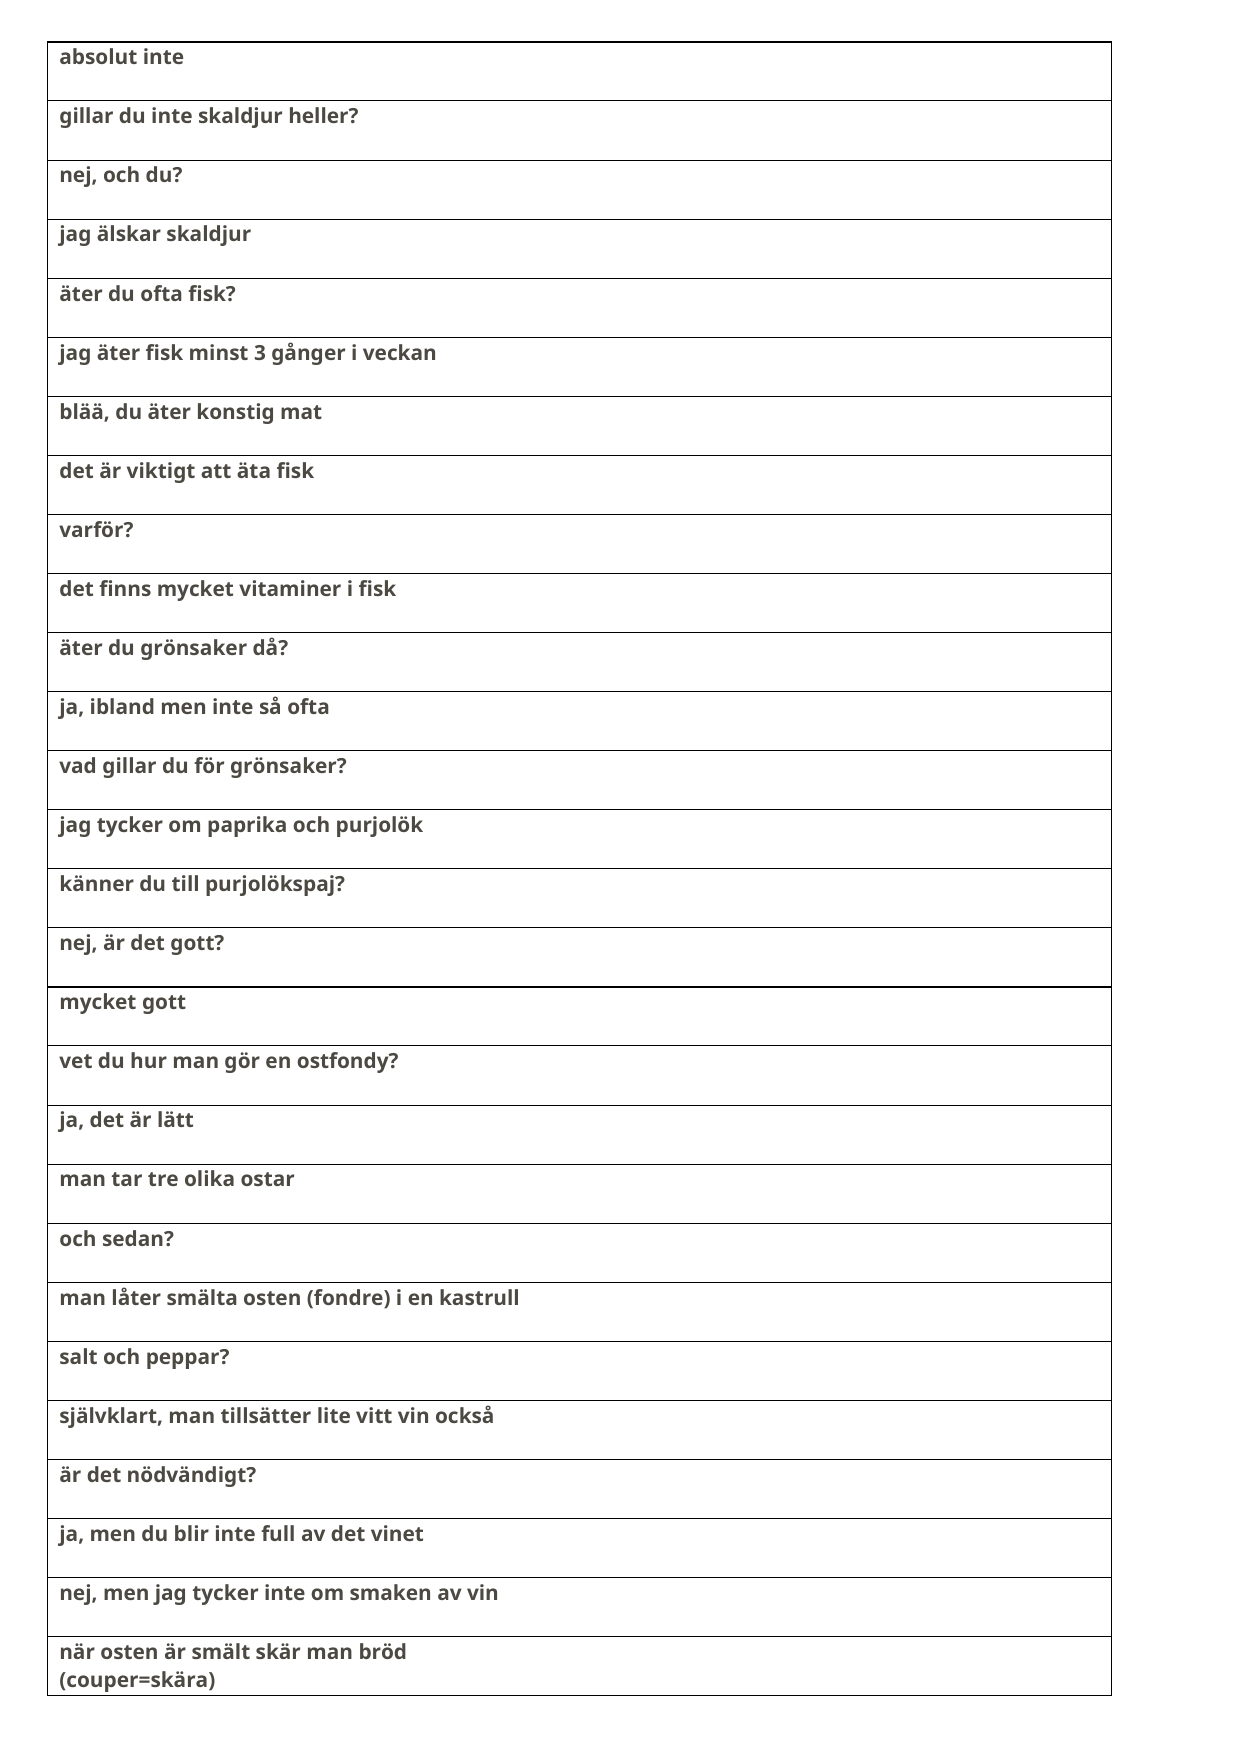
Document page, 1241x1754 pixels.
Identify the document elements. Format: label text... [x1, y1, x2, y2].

table_cell [579, 515, 1111, 573]
table_cell nej, och du? [48, 161, 579, 218]
table_cell [579, 101, 1111, 159]
table_cell [579, 1224, 1111, 1282]
table_cell [579, 1637, 1111, 1695]
table_cell [579, 220, 1111, 278]
table_cell ja, det är lätt [48, 1106, 579, 1163]
table_cell jag tycker om paprika och purjolök [48, 810, 579, 868]
table_cell äter du grönsaker då? [48, 633, 579, 691]
table_cell [579, 988, 1111, 1045]
table_cell känner du till purjolökspaj? [48, 869, 579, 927]
table_cell [579, 397, 1111, 455]
table_cell mycket gott [48, 988, 579, 1045]
table_cell [579, 1106, 1111, 1163]
table_cell gillar du inte skaldjur heller? [48, 101, 579, 159]
table_cell [579, 574, 1111, 632]
table_cell ja, ibland men inte så ofta [48, 692, 579, 750]
table_cell [579, 1046, 1111, 1104]
table_cell ja, men du blir inte full av det vinet [48, 1519, 579, 1577]
table_cell vet du hur man gör en ostfondy? [48, 1046, 579, 1104]
table_cell vad gillar du för grönsaker? [48, 751, 579, 809]
table_cell när osten är smält skär man bröd (couper=skära) [48, 1637, 579, 1695]
table_cell absolut inte [48, 43, 579, 100]
table_cell nej, är det gott? [48, 928, 579, 986]
table_cell nej, men jag tycker inte om smaken av vin [48, 1578, 579, 1636]
table_cell [579, 1519, 1111, 1577]
table_cell [579, 1165, 1111, 1223]
table_cell självklart, man tillsätter lite vitt vin också [48, 1401, 579, 1459]
table_cell äter du ofta fisk? [48, 279, 579, 337]
table_cell [579, 456, 1111, 514]
table_cell [579, 279, 1111, 337]
table_cell jag äter fisk minst 3 gånger i veckan [48, 338, 579, 396]
table_cell det är viktigt att äta fisk [48, 456, 579, 514]
table_cell [579, 1283, 1111, 1341]
table_cell man låter smälta osten (fondre) i en kastrull [48, 1283, 579, 1341]
table_cell man tar tre olika ostar [48, 1165, 579, 1223]
table_cell [579, 338, 1111, 396]
table_cell [579, 869, 1111, 927]
table_cell [579, 692, 1111, 750]
table_cell jag älskar skaldjur [48, 220, 579, 278]
table_cell varför? [48, 515, 579, 573]
table_cell salt och peppar? [48, 1342, 579, 1400]
table_cell [579, 1460, 1111, 1518]
table_cell [579, 1401, 1111, 1459]
table_cell [579, 1342, 1111, 1400]
table_cell [579, 633, 1111, 691]
table_cell [579, 1578, 1111, 1636]
table_cell är det nödvändigt? [48, 1460, 579, 1518]
table_cell det finns mycket vitaminer i fisk [48, 574, 579, 632]
table_cell [579, 928, 1111, 986]
table_cell [579, 810, 1111, 868]
table_cell [579, 161, 1111, 218]
table_cell [579, 751, 1111, 809]
table_cell och sedan? [48, 1224, 579, 1282]
table_cell [579, 43, 1111, 100]
table_cell blää, du äter konstig mat [48, 397, 579, 455]
